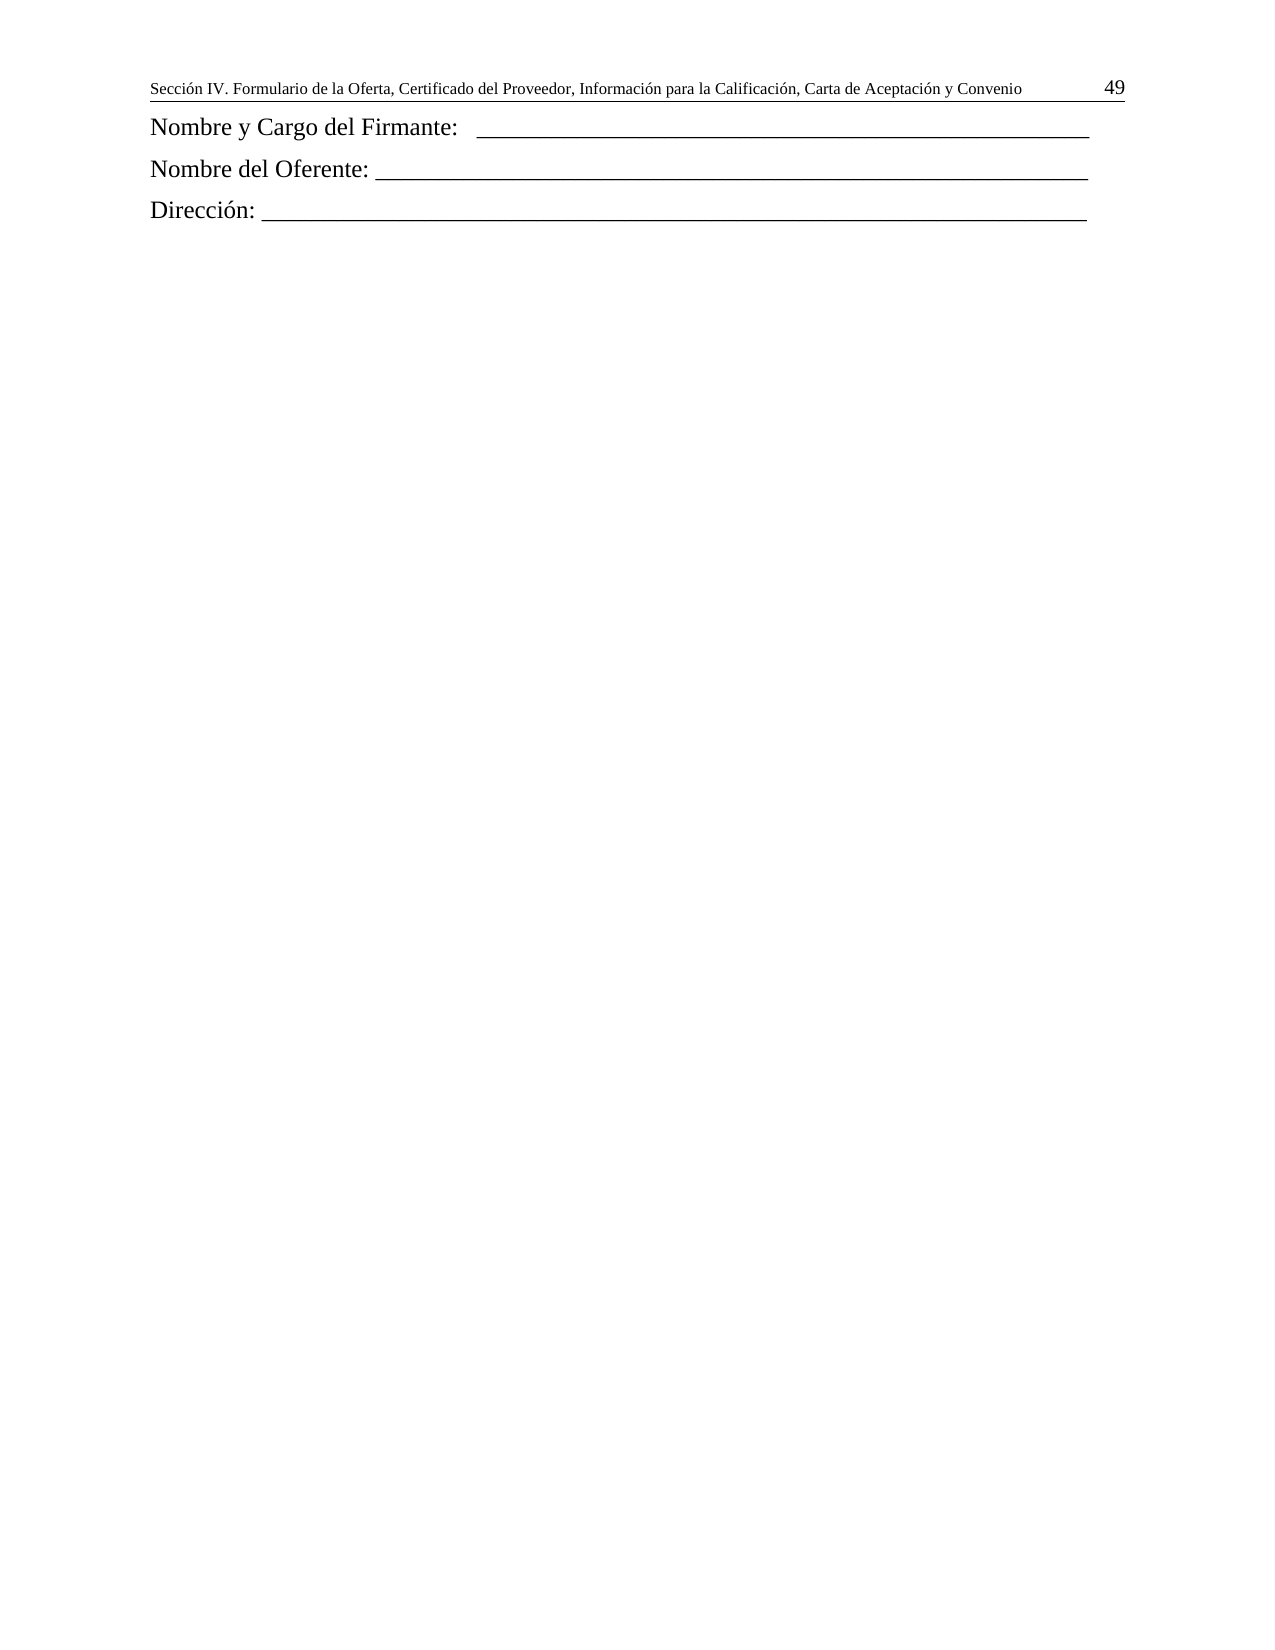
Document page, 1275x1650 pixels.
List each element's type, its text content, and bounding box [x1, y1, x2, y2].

text Nombre del Oferente: _________________________________________________________ [150, 154, 1125, 182]
text Dirección: __________________________________________________________________ [150, 195, 1125, 224]
text Nombre y Cargo del Firmante: _________________________________________________ [150, 112, 1125, 141]
